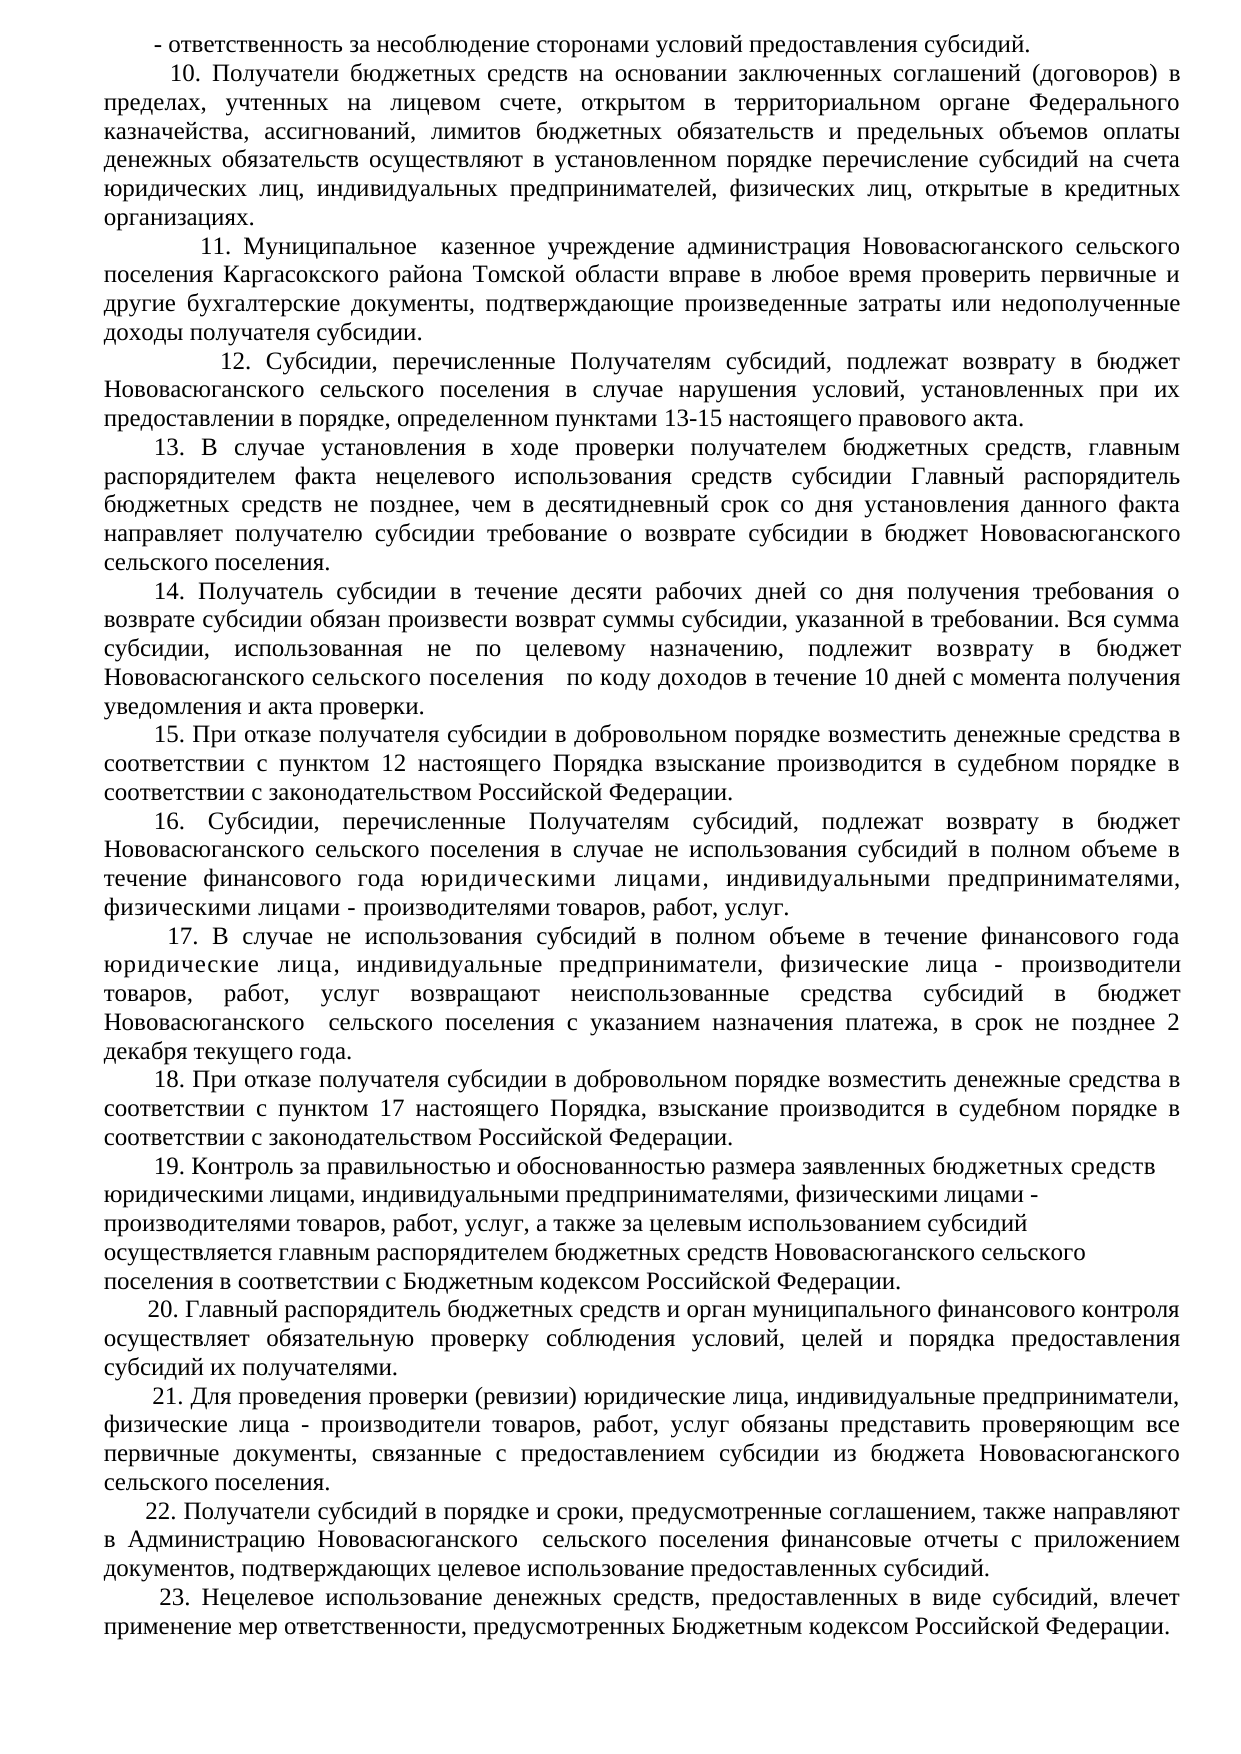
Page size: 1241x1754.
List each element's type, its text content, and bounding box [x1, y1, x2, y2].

text 13. В случае установления в ходе проверки получателем бюджетных средств, главным распорядителем факта нецелевого использования средств субсидии Главный распорядитель бюджетных средств не позднее, чем в десятидневный срок со дня установления данного факта направляет получателю субсидии требование о возврате субсидии в бюджет Нововасюганского сельского поселения. [103, 432, 1181, 576]
text 16. Субсидии, перечисленные Получателям субсидий, подлежат возврату в бюджет Нововасюганского сельского поселения в случае не использования субсидий в полном объеме в течение финансового года юридическими лицами, индивидуальными предпринимателями, физическими лицами - производителями товаров, работ, услуг. [103, 806, 1181, 921]
text 23. Нецелевое использование денежных средств, предоставленных в виде субсидий, влечет применение мер ответственности, предусмотренных Бюджетным кодексом Российской Федерации. [103, 1582, 1181, 1639]
text 17. В случае не использования субсидий в полном объеме в течение финансового года юридические лица, индивидуальные предприниматели, физические лица - производители товаров, работ, услуг возвращают неиспользованные средства субсидий в бюджет Нововасюганского сельского поселения с указанием назначения платежа, в срок не позднее 2 декабря текущего года. [103, 921, 1181, 1064]
text 12. Субсидии, перечисленные Получателям субсидий, подлежат возврату в бюджет Нововасюганского сельского поселения в случае нарушения условий, установленных при их предоставлении в порядке, определенном пунктами 13-15 настоящего правового акта. [103, 346, 1181, 432]
text 22. Получатели субсидий в порядке и сроки, предусмотренные соглашением, также направляют в Администрацию Нововасюганского сельского поселения финансовые отчеты с приложением документов, подтверждающих целевое использование предоставленных субсидий. [103, 1496, 1181, 1582]
text - ответственность за несоблюдение сторонами условий предоставления субсидий. [103, 29, 1181, 58]
text 14. Получатель субсидии в течение десяти рабочих дней со дня получения требования о возврате субсидии обязан произвести возврат суммы субсидии, указанной в требовании. Вся сумма субсидии, использованная не по целевому назначению, подлежит возврату в бюджет Нововасюганского сельского поселения по коду доходов в течение 10 дней с момента получения уведомления и акта проверки. [103, 576, 1181, 719]
text 21. Для проведения проверки (ревизии) юридические лица, индивидуальные предприниматели, физические лица - производители товаров, работ, услуг обязаны представить проверяющим все первичные документы, связанные с предоставлением субсидии из бюджета Нововасюганского сельского поселения. [103, 1381, 1181, 1496]
text 11. Муниципальное казенное учреждение администрация Нововасюганского сельского поселения Каргасокского района Томской области вправе в любое время проверить первичные и другие бухгалтерские документы, подтверждающие произведенные затраты или недополученные доходы получателя субсидии. [103, 231, 1181, 346]
text 10. Получатели бюджетных средств на основании заключенных соглашений (договоров) в пределах, учтенных на лицевом счете, открытом в территориальном органе Федерального казначейства, ассигнований, лимитов бюджетных обязательств и предельных объемов оплаты денежных обязательств осуществляют в установленном порядке перечисление субсидий на счета юридических лиц, индивидуальных предпринимателей, физических лиц, открытые в кредитных организациях. [103, 58, 1181, 231]
text 18. При отказе получателя субсидии в добровольном порядке возместить денежные средства в соответствии с пунктом 17 настоящего Порядка, взыскание производится в судебном порядке в соответствии с законодательством Российской Федерации. [103, 1064, 1181, 1151]
text 15. При отказе получателя субсидии в добровольном порядке возместить денежные средства в соответствии с пунктом 12 настоящего Порядка взыскание производится в судебном порядке в соответствии с законодательством Российской Федерации. [103, 719, 1181, 806]
text 19. Контроль за правильностью и обоснованностью размера заявленных бюджетных средств юридическими лицами, индивидуальными предпринимателями, физическими лицами - производителями товаров, работ, услуг, а также за целевым использованием субсидий осуществляется главным распорядителем бюджетных средств Нововасюганского сельского поселения в соответствии с Бюджетным кодексом Российской Федерации. [103, 1151, 1181, 1294]
text 20. Главный распорядитель бюджетных средств и орган муниципального финансового контроля осуществляет обязательную проверку соблюдения условий, целей и порядка предоставления субсидий их получателями. [103, 1294, 1181, 1381]
